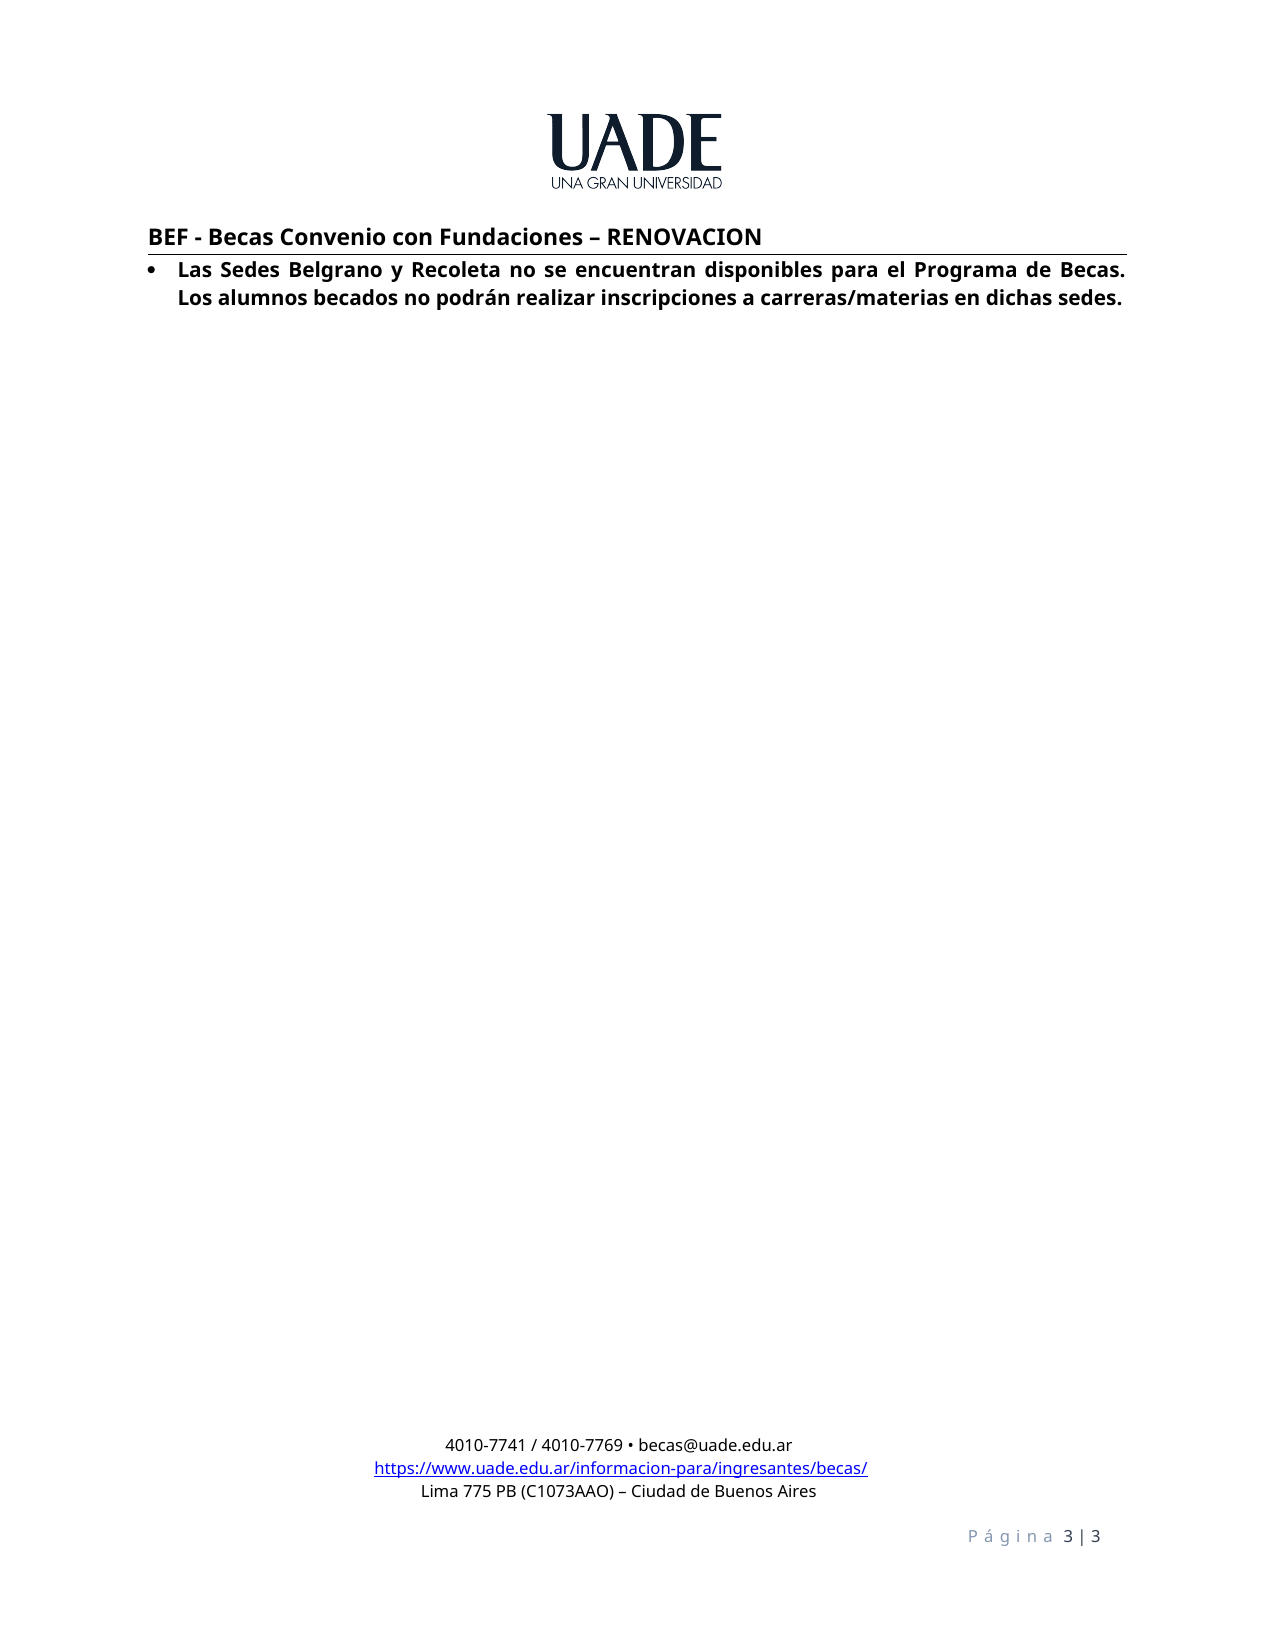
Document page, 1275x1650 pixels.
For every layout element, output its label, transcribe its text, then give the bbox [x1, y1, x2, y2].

picture [525, 73, 750, 221]
list Las Sedes Belgrano y Recoleta no se encuentran disponibles para el Programa de Becas. Los alumnos becados no podrán realizar inscripciones a carreras/materias en dichas sedes. [148, 255, 1127, 312]
